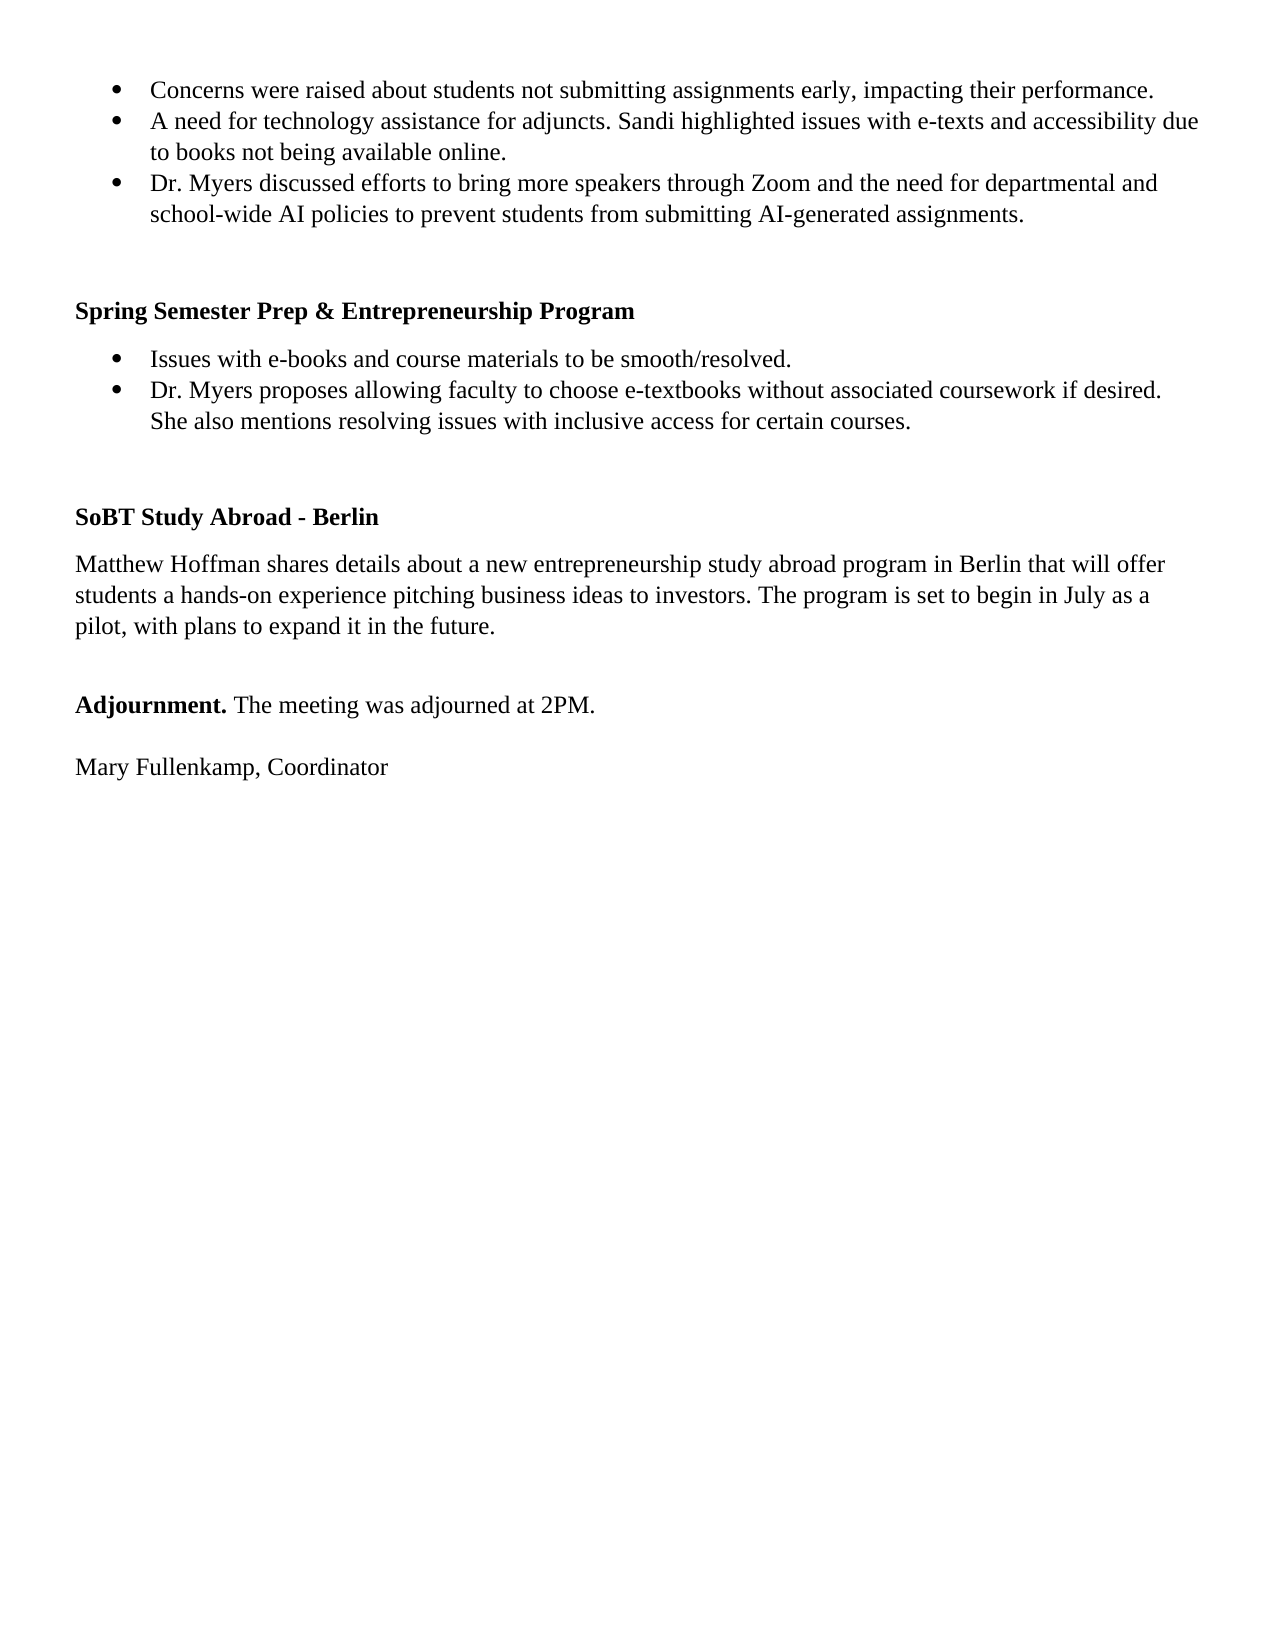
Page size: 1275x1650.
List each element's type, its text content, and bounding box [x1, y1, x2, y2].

text Spring Semester Prep & Entrepreneurship Program [75, 296, 1200, 325]
text Adjournment. The meeting was adjourned at 2PM. Mary Fullenkamp, Coordinator [75, 659, 1200, 781]
text SoBT Study Abroad - Berlin [75, 502, 1200, 530]
list Dr. Myers discussed efforts to bring more speakers through Zoom and the need for departmental and school-wide AI policies to prevent students from submitting AI-generated assignments. [112, 168, 1200, 228]
list Concerns were raised about students not submitting assignments early, impacting their performance. [112, 75, 1200, 104]
list Issues with e-books and course materials to be smooth/resolved. [112, 344, 1200, 373]
text Matthew Hoffman shares details about a new entrepreneurship study abroad program in Berlin that will offer students a hands-on experience pitching business ideas to investors. The program is set to begin in July as a pilot, with plans to expand it in the future. [75, 549, 1200, 640]
list A need for technology assistance for adjuncts. Sandi highlighted issues with e-texts and accessibility due to books not being available online. [112, 106, 1200, 166]
list Dr. Myers proposes allowing faculty to choose e-textbooks without associated coursework if desired. She also mentions resolving issues with inclusive access for certain courses. [112, 375, 1200, 435]
